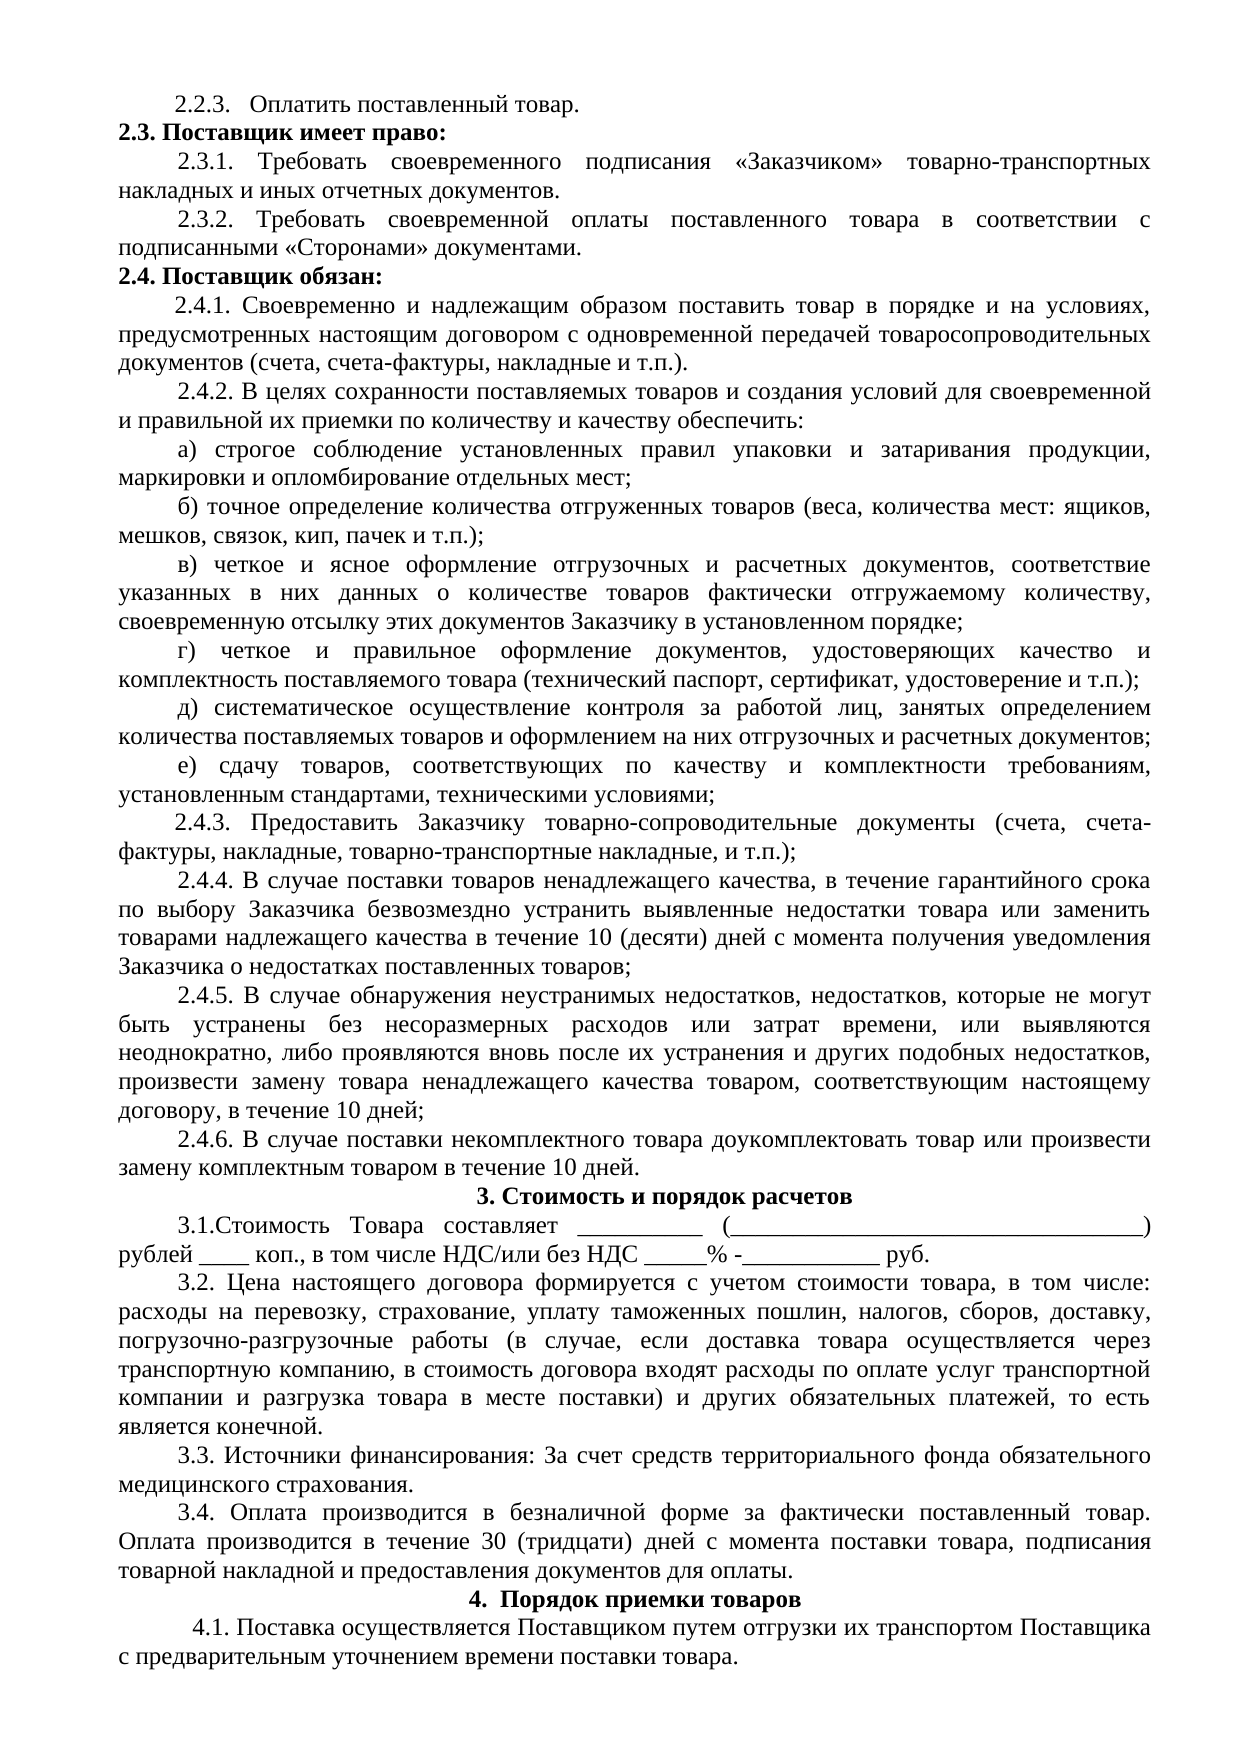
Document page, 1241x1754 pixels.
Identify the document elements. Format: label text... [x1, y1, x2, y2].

text 2.4.1. Своевременно и надлежащим образом поставить товар в порядке и на условиях, предусмотренных настоящим договором с одновременной передачей товаросопроводительных документов (счета, счета-фактуры, накладные и т.п.). [118, 290, 1152, 376]
text б) точное определение количества отгруженных товаров (веса, количества мест: ящиков, мешков, связок, кип, пачек и т.п.); [118, 491, 1152, 549]
text 2.3.1. Требовать своевременного подписания «Заказчиком» товарно-транспортных накладных и иных отчетных документов. [118, 146, 1152, 204]
text 2.4.6. В случае поставки некомплектного товара доукомплектовать товар или произвести замену комплектным товаром в течение 10 дней. [118, 1124, 1152, 1181]
text 3.3. Источники финансирования: За счет средств территориального фонда обязательного медицинского страхования. [118, 1440, 1152, 1497]
text 2.3.2. Требовать своевременной оплаты поставленного товара в соответствии с подписанными «Сторонами» документами. [118, 204, 1152, 261]
text в) четкое и ясное оформление отгрузочных и расчетных документов, соответствие указанных в них данных о количестве товаров фактически отгружаемому количеству, своевременную отсылку этих документов Заказчику в установленном порядке; [118, 549, 1152, 635]
text 2.4.4. В случае поставки товаров ненадлежащего качества, в течение гарантийного срока по выбору Заказчика безвозмездно устранить выявленные недостатки товара или заменить товарами надлежащего качества в течение 10 (десяти) дней с момента получения уведомления Заказчика о недостатках поставленных товаров; [118, 865, 1152, 980]
text 3.4. Оплата производится в безналичной форме за фактически поставленный товар. Оплата производится в течение 30 (тридцати) дней с момента поставки товара, подписания товарной накладной и предоставления документов для оплаты. [118, 1497, 1152, 1584]
text 2.4. Поставщик обязан: [118, 261, 1152, 290]
text 2.4.2. В целях сохранности поставляемых товаров и создания условий для своевременной и правильной их приемки по количеству и качеству обеспечить: [118, 376, 1152, 434]
text 2.2.3. Оплатить поставленный товар. [118, 89, 1152, 117]
text 3.1.Стоимость Товара составляет __________ (_________________________________) рублей ____ коп., в том числе НДС/или без НДС _____% -___________ руб. [118, 1210, 1152, 1267]
text е) сдачу товаров, соответствующих по качеству и комплектности требованиям, установленным стандартами, техническими условиями; [118, 750, 1152, 807]
text 4. Порядок приемки товаров [118, 1584, 1152, 1612]
text 3. Стоимость и порядок расчетов [118, 1181, 1152, 1210]
text 3.2. Цена настоящего договора формируется с учетом стоимости товара, в том числе: расходы на перевозку, страхование, уплату таможенных пошлин, налогов, сборов, доставку, погрузочно-разгрузочные работы (в случае, если доставка товара осуществляется через транспортную компанию, в стоимость договора входят расходы по оплате услуг транспортной компании и разгрузка товара в месте поставки) и других обязательных платежей, то есть является конечной. [118, 1267, 1152, 1440]
text 2.4.5. В случае обнаружения неустранимых недостатков, недостатков, которые не могут быть устранены без несоразмерных расходов или затрат времени, или выявляются неоднократно, либо проявляются вновь после их устранения и других подобных недостатков, произвести замену товара ненадлежащего качества товаром, соответствующим настоящему договору, в течение 10 дней; [118, 980, 1152, 1124]
text 2.4.3. Предоставить Заказчику товарно-сопроводительные документы (счета, счета-фактуры, накладные, товарно-транспортные накладные, и т.п.); [118, 807, 1152, 865]
text 4.1. Поставка осуществляется Поставщиком путем отгрузки их транспортом Поставщика с предварительным уточнением времени поставки товара. [118, 1612, 1152, 1670]
text г) четкое и правильное оформление документов, удостоверяющих качество и комплектность поставляемого товара (технический паспорт, сертификат, удостоверение и т.п.); [118, 635, 1152, 692]
text д) систематическое осуществление контроля за работой лиц, занятых определением количества поставляемых товаров и оформлением на них отгрузочных и расчетных документов; [118, 692, 1152, 750]
text а) строгое соблюдение установленных правил упаковки и затаривания продукции, маркировки и опломбирование отдельных мест; [118, 434, 1152, 491]
text 2.3. Поставщик имеет право: [118, 117, 1152, 146]
